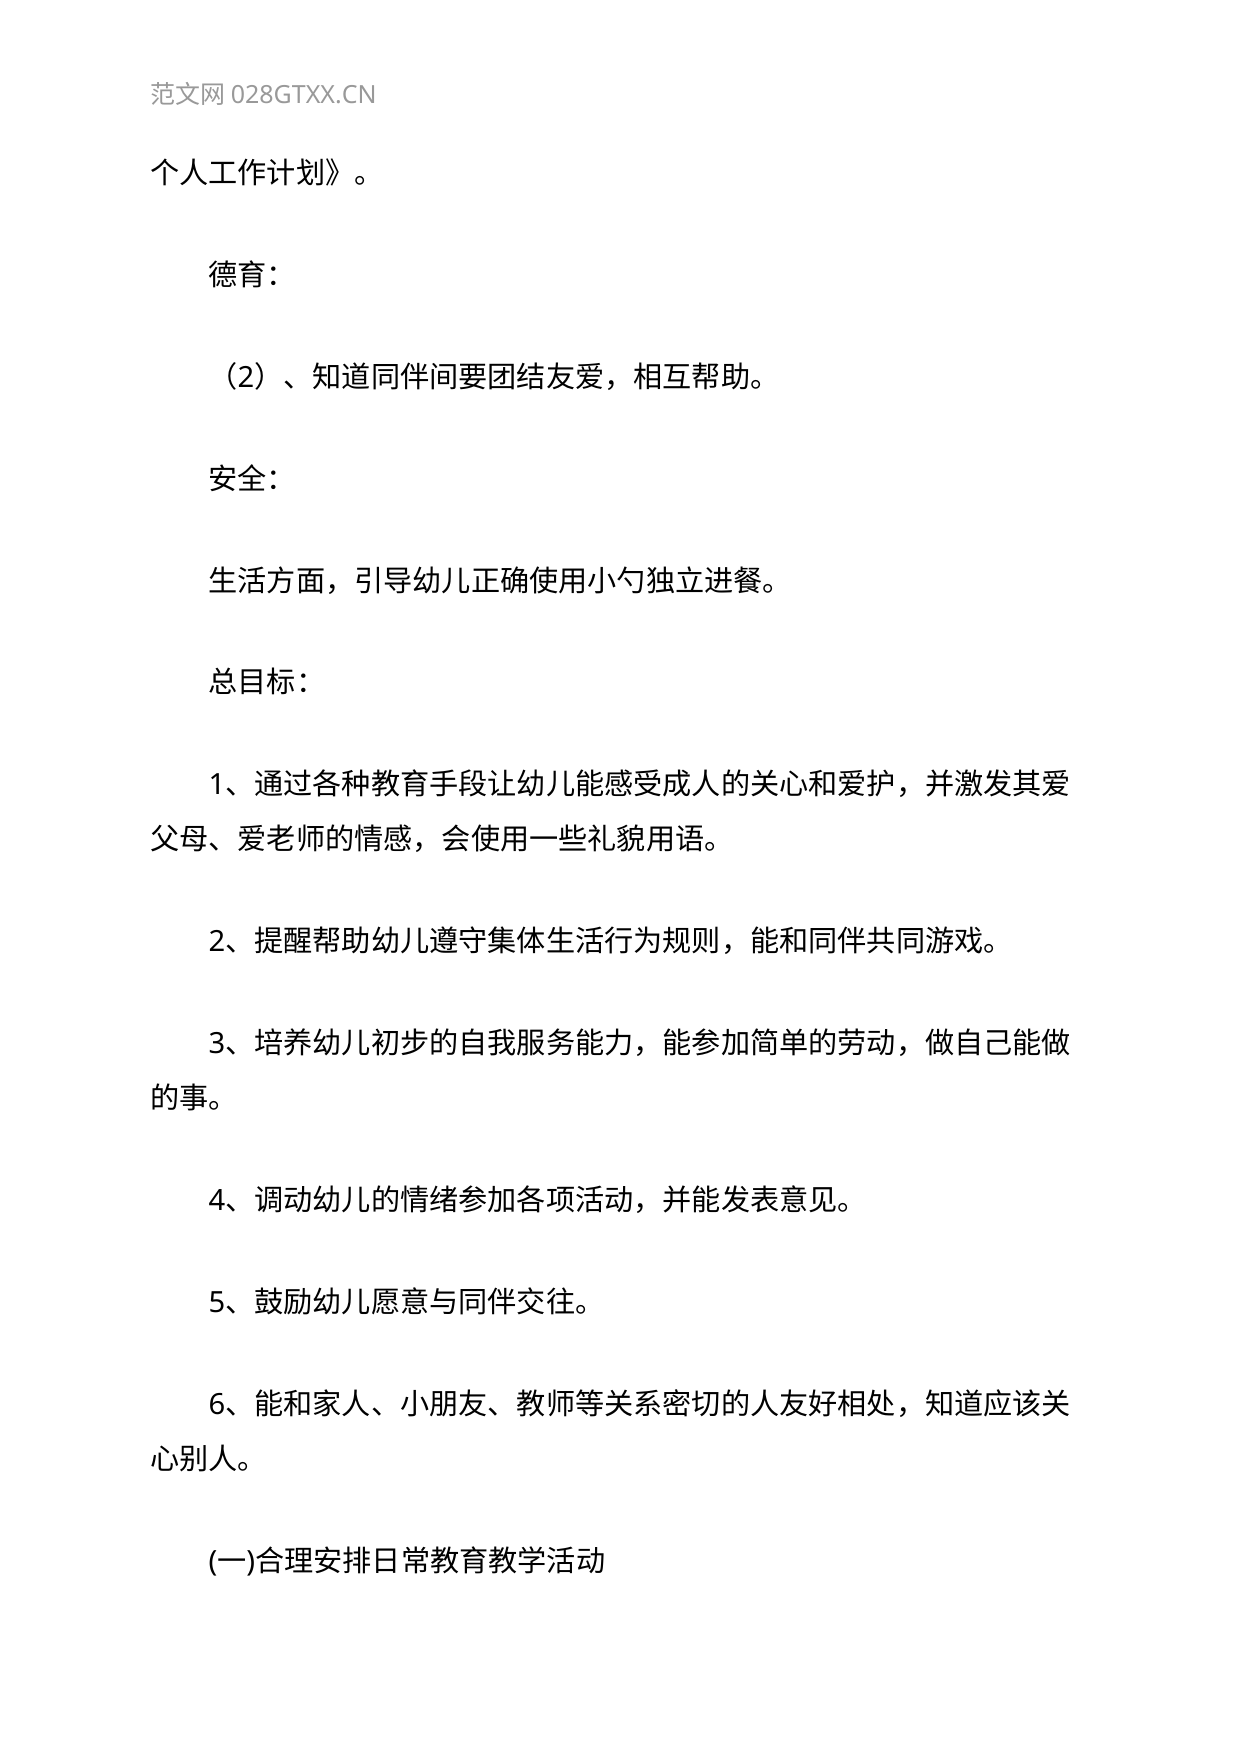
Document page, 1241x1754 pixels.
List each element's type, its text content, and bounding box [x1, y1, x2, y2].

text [150, 150, 1090, 192]
text 总目标： [150, 659, 1090, 701]
text 德育： [150, 252, 1090, 294]
text (一)合理安排日常教育教学活动 [150, 1537, 1090, 1579]
text 4、调动幼儿的情绪参加各项活动，并能发表意见。 [150, 1176, 1090, 1219]
text 2、提醒帮助幼儿遵守集体生活行为规则，能和同伴共同游戏。 [150, 918, 1090, 960]
text 生活方面，引导幼儿正确使用小勺独立进餐。 [150, 557, 1090, 599]
text 5、鼓励幼儿愿意与同伴交往。 [150, 1278, 1090, 1321]
text 3、培养幼儿初步的自我服务能力，能参加简单的劳动，做自己能做的事。 [150, 1019, 1090, 1117]
text （2）、知道同伴间要团结友爱，相互帮助。 [150, 353, 1090, 396]
text 安全： [150, 456, 1090, 498]
text 6、能和家人、小朋友、教师等关系密切的人友好相处，知道应该关心别人。 [150, 1380, 1090, 1478]
text 1、通过各种教育手段让幼儿能感受成人的关心和爱护，并激发其爱父母、爱老师的情感，会使用一些礼貌用语。 [150, 761, 1090, 858]
